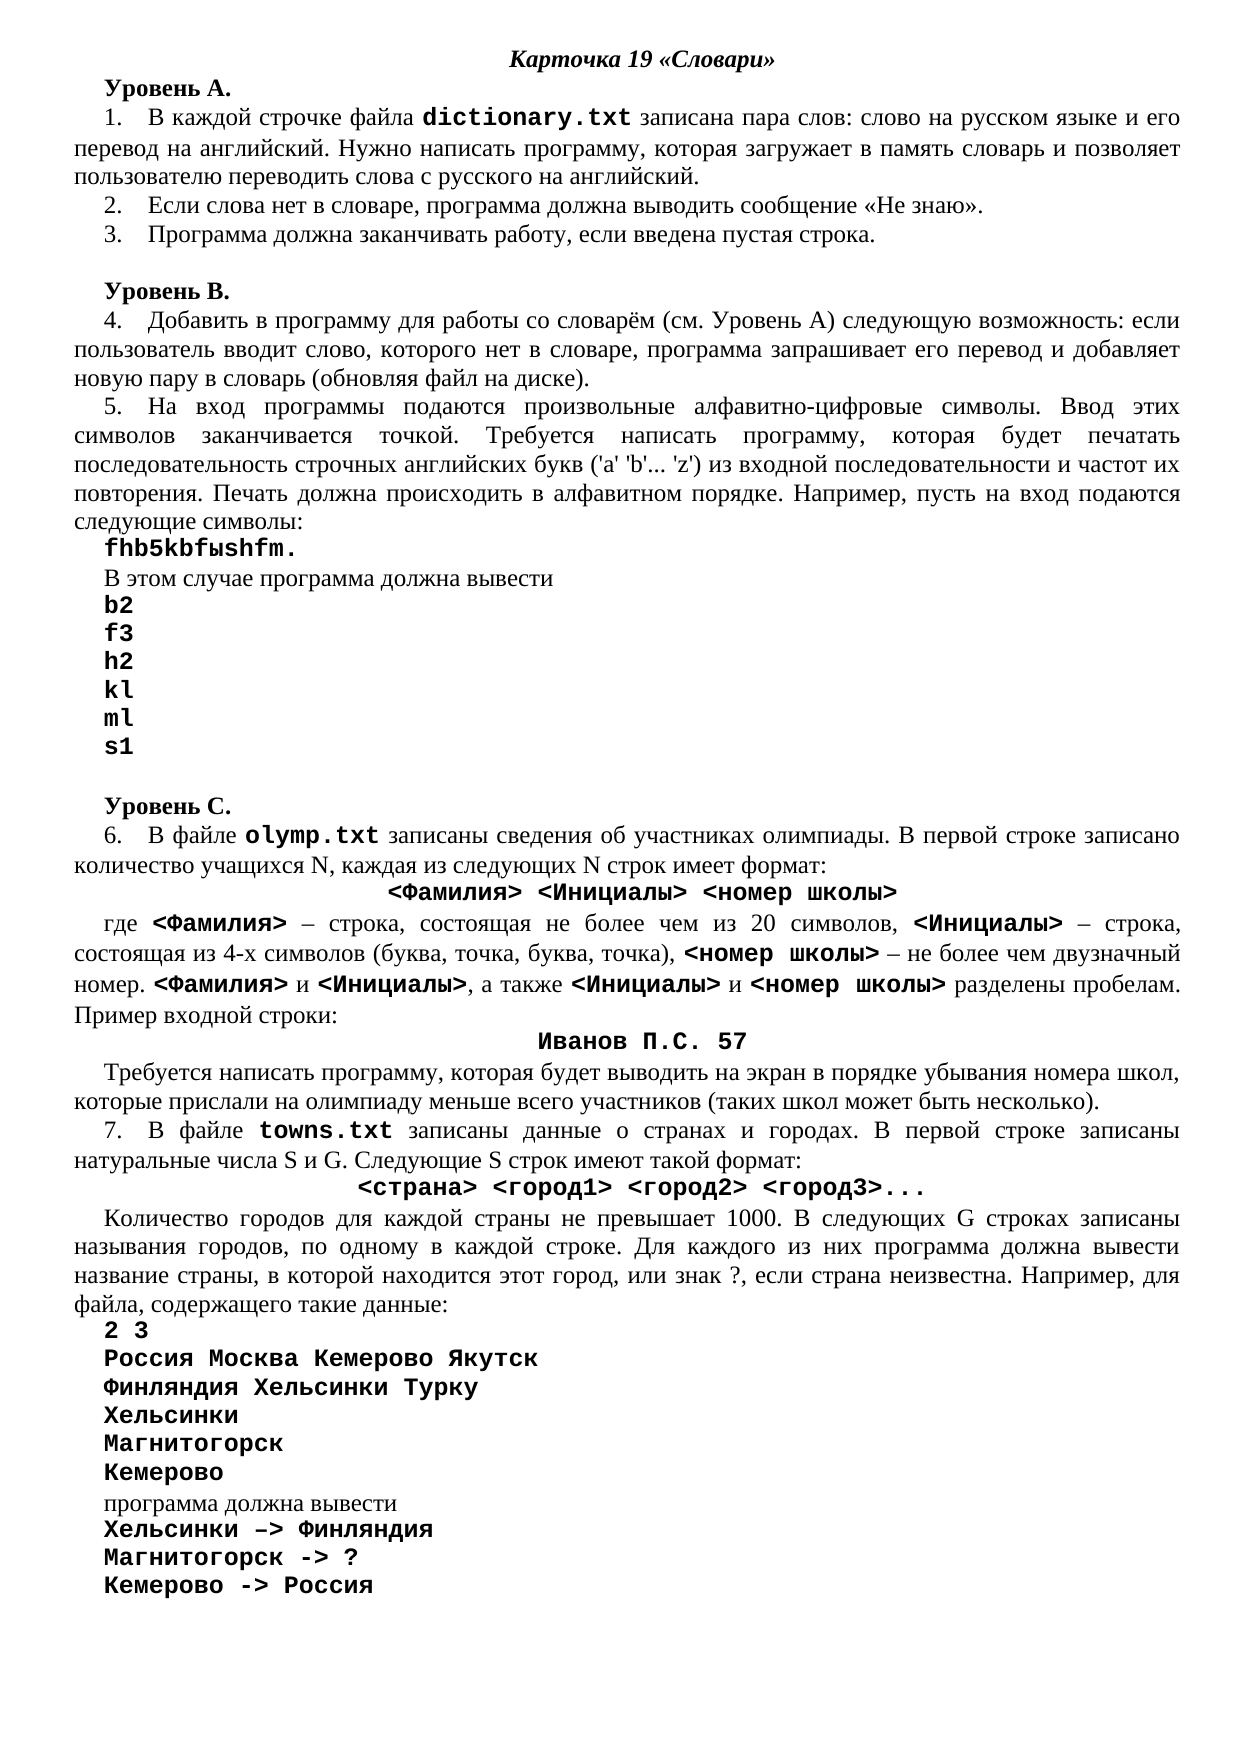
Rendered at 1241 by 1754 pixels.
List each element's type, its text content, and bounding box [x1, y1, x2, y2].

text Финляндия Хельсинки Турку [74, 1374, 1181, 1403]
text Требуется написать программу, которая будет выводить на экран в порядке убывания номера школ, которые прислали на олимпиаду меньше всего участников (таких школ может быть несколько). [74, 1057, 1181, 1115]
text 2 3 [74, 1318, 1181, 1346]
text b2 [74, 592, 1181, 621]
text <страна> <город1> <город2> <город3>... [74, 1174, 1181, 1203]
list В каждой строчке файла dictionary.txt записана пара слов: слово на русском языке и его перевод на английский. Нужно написать программу, которая загружает в память словарь и позволяет пользователю переводить слова с русского на английский. [74, 102, 1181, 190]
text Магнитогорск -> ? [74, 1545, 1181, 1573]
text Уровень C. [74, 791, 1181, 820]
text Кемерово [74, 1459, 1181, 1488]
text kl [74, 677, 1181, 706]
text h2 [74, 649, 1181, 677]
text Россия Москва Кемерово Якутск [74, 1346, 1181, 1374]
text Хельсинки –> Финляндия [74, 1516, 1181, 1545]
list В файле olymp.txt записаны сведения об участниках олимпиады. В первой строке записано количество учащихся N, каждая из следующих N строк имеет формат: [74, 820, 1181, 879]
text В этом случае программа должна вывести [74, 563, 1181, 592]
text Магнитогорск [74, 1431, 1181, 1459]
text Уровень B. [74, 276, 1181, 305]
text программа должна вывести [74, 1488, 1181, 1516]
list Добавить в программу для работы со словарём (см. Уровень А) следующую возможность: если пользователь вводит слово, которого нет в словаре, программа запрашивает его перевод и добавляет новую пару в словарь (обновляя файл на диске). [74, 305, 1181, 391]
list Программа должна заканчивать работу, если введена пустая строка. [74, 219, 1181, 248]
list В файле towns.txt записаны данные о странах и городах. В первой строке записаны натуральные числа S и G. Следующие S строк имеют такой формат: [74, 1115, 1181, 1174]
text ml [74, 706, 1181, 734]
list На вход программы подаются произвольные алфавитно-цифровые символы. Ввод этих символов заканчивается точкой. Требуется написать программу, которая будет печатать последовательность строчных английских букв ('a' 'b'... 'z') из входной последовательности и частот их повторения. Печать должна происходить в алфавитном порядке. Например, пусть на вход подаются следующие символы: [74, 391, 1181, 535]
text f3 [74, 621, 1181, 649]
text Иванов П.С. 57 [74, 1029, 1181, 1057]
text <Фамилия> <Инициалы> <номер школы> [74, 879, 1181, 908]
text Уровень A. [74, 73, 1181, 102]
text Количество городов для каждой страны не превышает 1000. В следующих G строках записаны называния городов, по одному в каждой строке. Для каждого из них программа должна вывести название страны, в которой находится этот город, или знак ?, если страна неизвестна. Например, для файла, содержащего такие данные: [74, 1203, 1181, 1318]
text fhb5kbfыshfm. [74, 535, 1181, 563]
text s1 [74, 734, 1181, 762]
text Кемерово -> Россия [74, 1573, 1181, 1601]
subtitle Карточка 19 «Словари» [103, 44, 1181, 73]
text Хельсинки [74, 1403, 1181, 1431]
text где <Фамилия> – строка, состоящая не более чем из 20 символов, <Инициалы> – строка, состоящая из 4-х символов (буква, точка, буква, точка), <номер школы> – не более чем двузначный номер. <Фамилия> и <Инициалы>, а также <Инициалы> и <номер школы> разделены пробелам. Пример входной строки: [74, 908, 1181, 1029]
list Если слова нет в словаре, программа должна выводить сообщение «Не знаю». [74, 190, 1181, 219]
